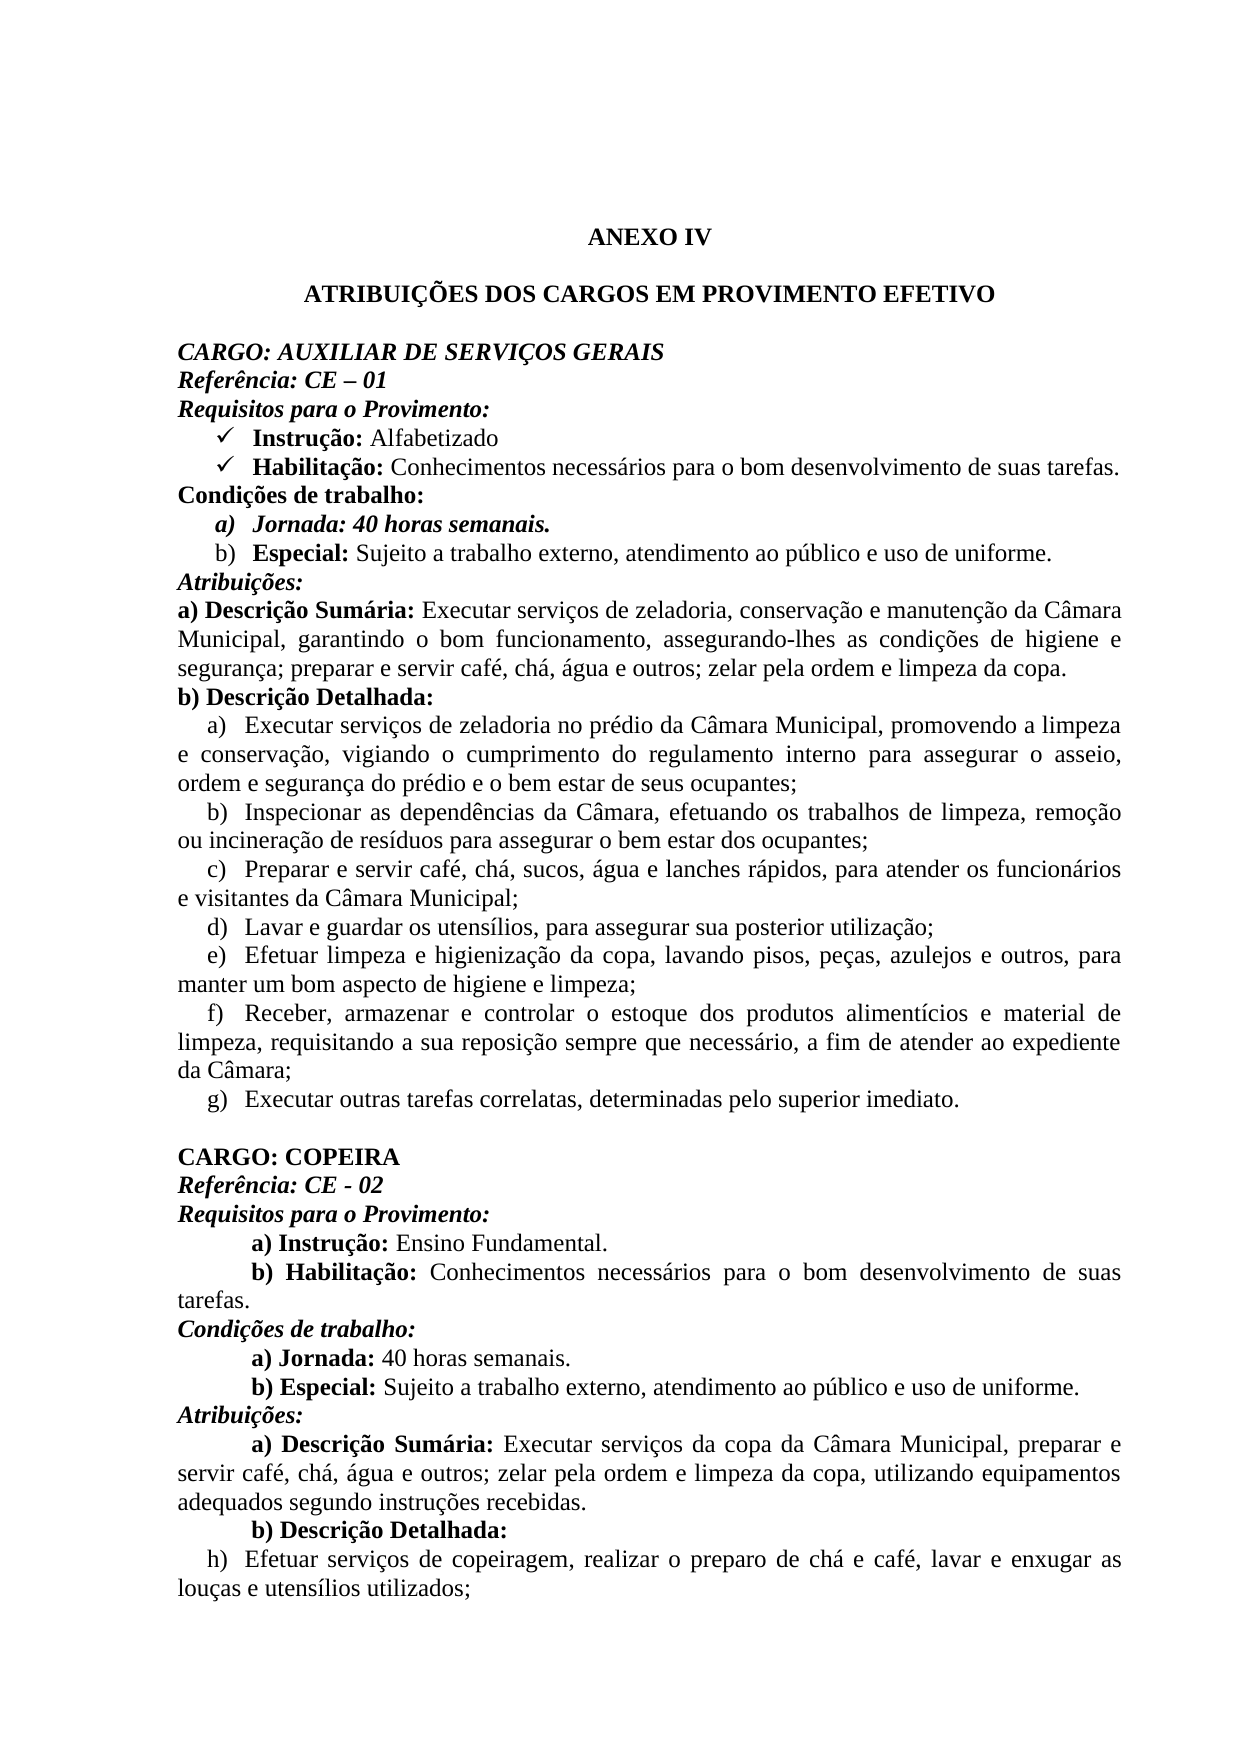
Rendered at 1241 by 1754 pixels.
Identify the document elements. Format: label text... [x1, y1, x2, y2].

text b) Descrição Detalhada: [177, 1515, 1122, 1544]
text ANEXO IV [177, 222, 1122, 250]
text Atribuições: [177, 1400, 1122, 1429]
text ATRIBUIÇÕES DOS CARGOS EM PROVIMENTO EFETIVO [177, 279, 1122, 308]
list Executar outras tarefas correlatas, determinadas pelo superior imediato. [177, 1084, 1122, 1113]
list Instrução: Alfabetizado [215, 423, 1122, 452]
list Efetuar serviços de copeiragem, realizar o preparo de chá e café, lavar e enxugar as louças e utensílios utilizados; [177, 1544, 1122, 1602]
text Atribuições: [177, 567, 1122, 595]
list Receber, armazenar e controlar o estoque dos produtos alimentícios e material de limpeza, requisitando a sua reposição sempre que necessário, a fim de atender ao expediente da Câmara; [177, 998, 1122, 1084]
list Lavar e guardar os utensílios, para assegurar sua posterior utilização; [177, 912, 1122, 940]
text a) Descrição Sumária: Executar serviços de zeladoria, conservação e manutenção da Câmara Municipal, garantindo o bom funcionamento, assegurando-lhes as condições de higiene e segurança; preparar e servir café, chá, água e outros; zelar pela ordem e limpeza da copa. [177, 595, 1122, 682]
text Requisitos para o Provimento: [177, 1199, 1122, 1228]
text a) Instrução: Ensino Fundamental. [177, 1228, 1122, 1257]
text b) Especial: Sujeito a trabalho externo, atendimento ao público e uso de uniforme. [177, 1372, 1122, 1400]
list Executar serviços de zeladoria no prédio da Câmara Municipal, promovendo a limpeza e conservação, vigiando o cumprimento do regulamento interno para assegurar o asseio, ordem e segurança do prédio e o bem estar de seus ocupantes; [177, 710, 1122, 797]
text a) Jornada: 40 horas semanais. [177, 1343, 1122, 1372]
text Referência: CE - 02 [177, 1170, 1122, 1199]
list Especial: Sujeito a trabalho externo, atendimento ao público e uso de uniforme. [215, 538, 1122, 567]
list Efetuar limpeza e higienização da copa, lavando pisos, peças, azulejos e outros, para manter um bom aspecto de higiene e limpeza; [177, 940, 1122, 998]
text Requisitos para o Provimento: [177, 394, 1122, 423]
text a) Descrição Sumária: Executar serviços da copa da Câmara Municipal, preparar e servir café, chá, água e outros; zelar pela ordem e limpeza da copa, utilizando equipamentos adequados segundo instruções recebidas. [177, 1429, 1122, 1515]
text Condições de trabalho: [177, 1314, 1122, 1343]
list Jornada: 40 horas semanais. [215, 509, 1122, 538]
text CARGO: COPEIRA [177, 1142, 1122, 1170]
list Preparar e servir café, chá, sucos, água e lanches rápidos, para atender os funcionários e visitantes da Câmara Municipal; [177, 854, 1122, 912]
text Condições de trabalho: [177, 480, 1122, 509]
text b) Habilitação: Conhecimentos necessários para o bom desenvolvimento de suas tarefas. [177, 1257, 1122, 1314]
list Habilitação: Conhecimentos necessários para o bom desenvolvimento de suas tarefas. [215, 452, 1122, 480]
text CARGO: AUXILIAR DE SERVIÇOS GERAIS [177, 337, 1122, 365]
text b) Descrição Detalhada: [177, 682, 1122, 710]
list Inspecionar as dependências da Câmara, efetuando os trabalhos de limpeza, remoção ou incineração de resíduos para assegurar o bem estar dos ocupantes; [177, 797, 1122, 854]
text Referência: CE – 01 [177, 365, 1122, 394]
